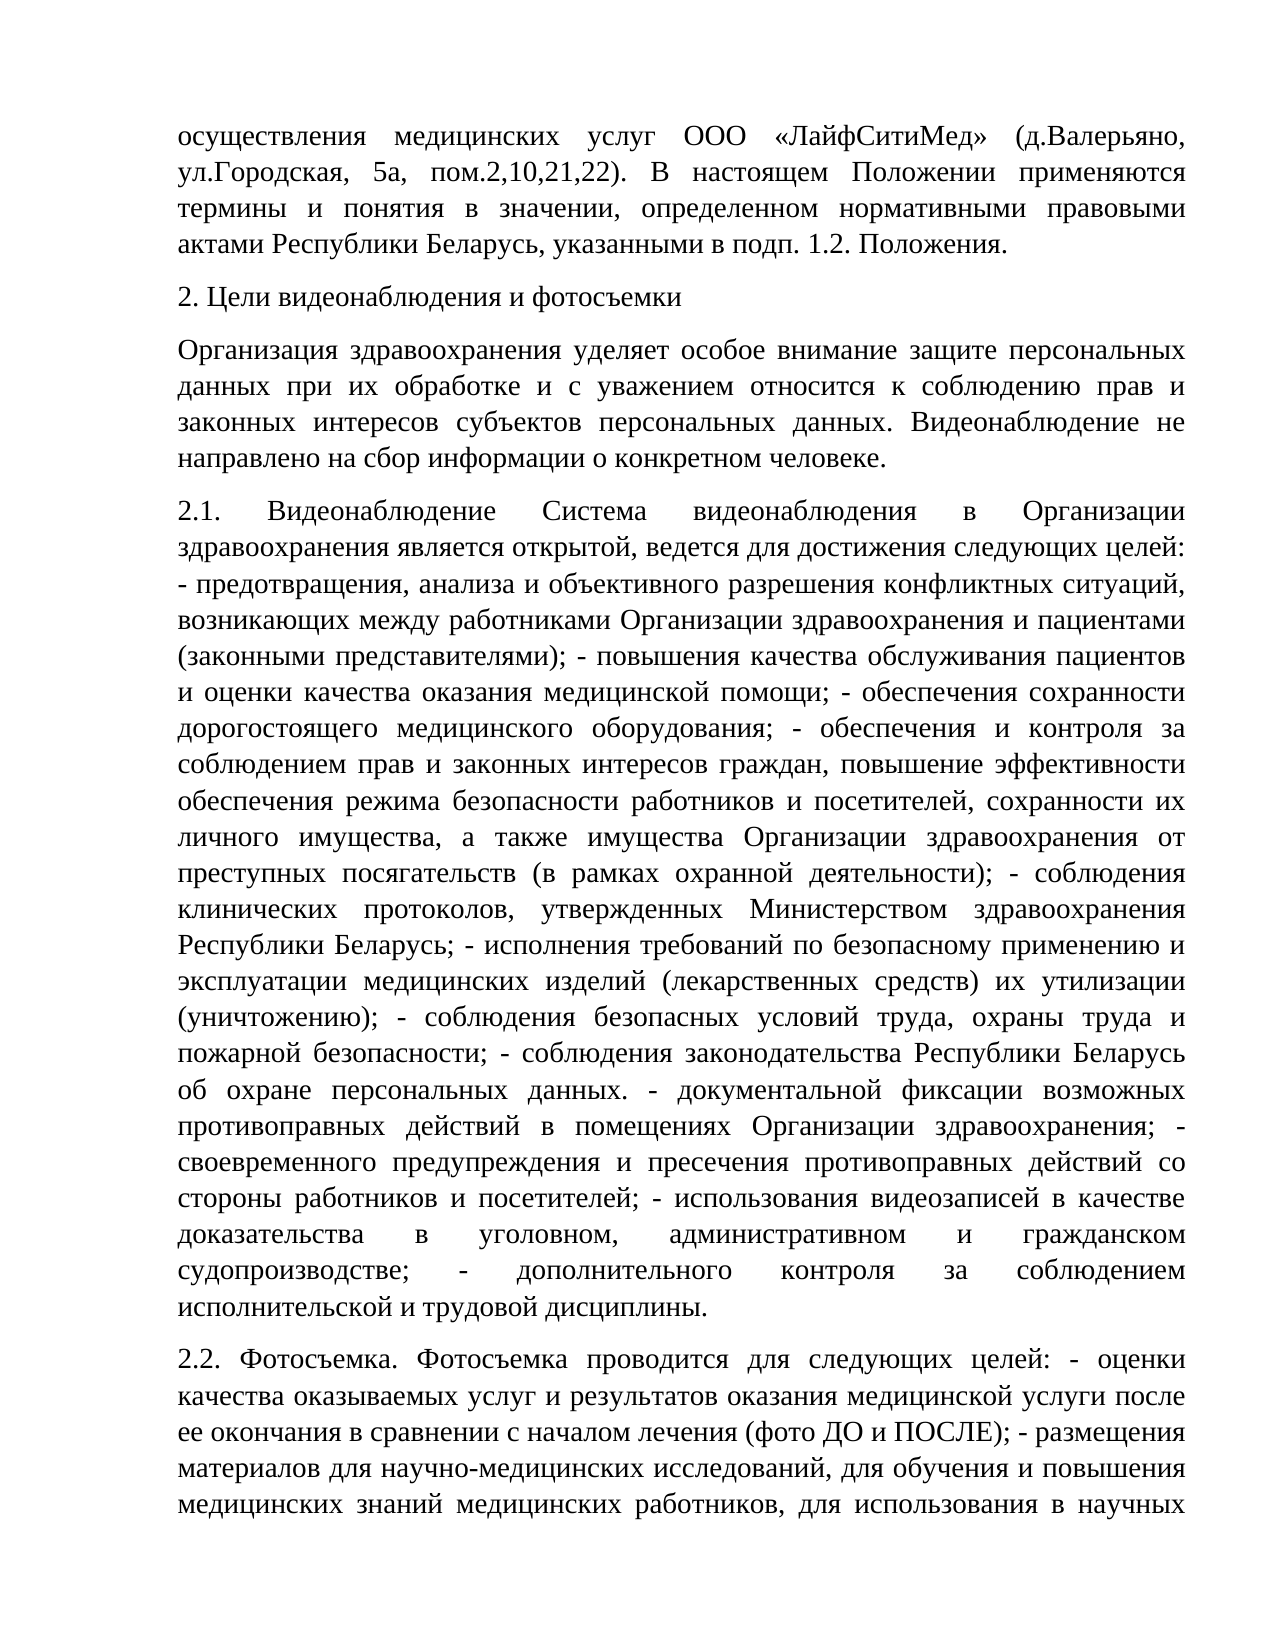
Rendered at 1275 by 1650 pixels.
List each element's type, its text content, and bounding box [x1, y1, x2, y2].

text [177, 1341, 1186, 1519]
text Организация здравоохранения уделяет особое внимание защите персональных данных при их обработке и с уважением относится к соблюдению прав и законных интересов субъектов персональных данных. Видеонаблюдение не направлено на сбор информации о конкретном человеке. [177, 332, 1186, 474]
text 2.1. Видеонаблюдение Система видеонаблюдения в Организации здравоохранения является открытой, ведется для достижения следующих целей: - предотвращения, анализа и объективного разрешения конфликтных ситуаций, возникающих между работниками Организации здравоохранения и пациентами (законными представителями); - повышения качества обслуживания пациентов и оценки качества оказания медицинской помощи; - обеспечения сохранности дорогостоящего медицинского оборудования; - обеспечения и контроля за соблюдением прав и законных интересов граждан, повышение эффективности обеспечения режима безопасности работников и посетителей, сохранности их личного имущества, а также имущества Организации здравоохранения от преступных посягательств (в рамках охранной деятельности); - соблюдения клинических протоколов, утвержденных Министерством здравоохранения Республики Беларусь; - исполнения требований по безопасному применению и эксплуатации медицинских изделий (лекарственных средств) их утилизации (уничтожению); - соблюдения безопасных условий труда, охраны труда и пожарной безопасности; - соблюдения законодательства Республики Беларусь об охране персональных данных. - документальной фиксации возможных противоправных действий в помещениях Организации здравоохранения; - своевременного предупреждения и пресечения противоправных действий со стороны работников и посетителей; - использования видеозаписей в качестве доказательства в уголовном, административном и гражданском судопроизводстве; - дополнительного контроля за соблюдением исполнительской и трудовой дисциплины. [177, 493, 1186, 1322]
text 2. Цели видеонаблюдения и фотосъемки [177, 279, 1186, 313]
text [177, 118, 1186, 260]
